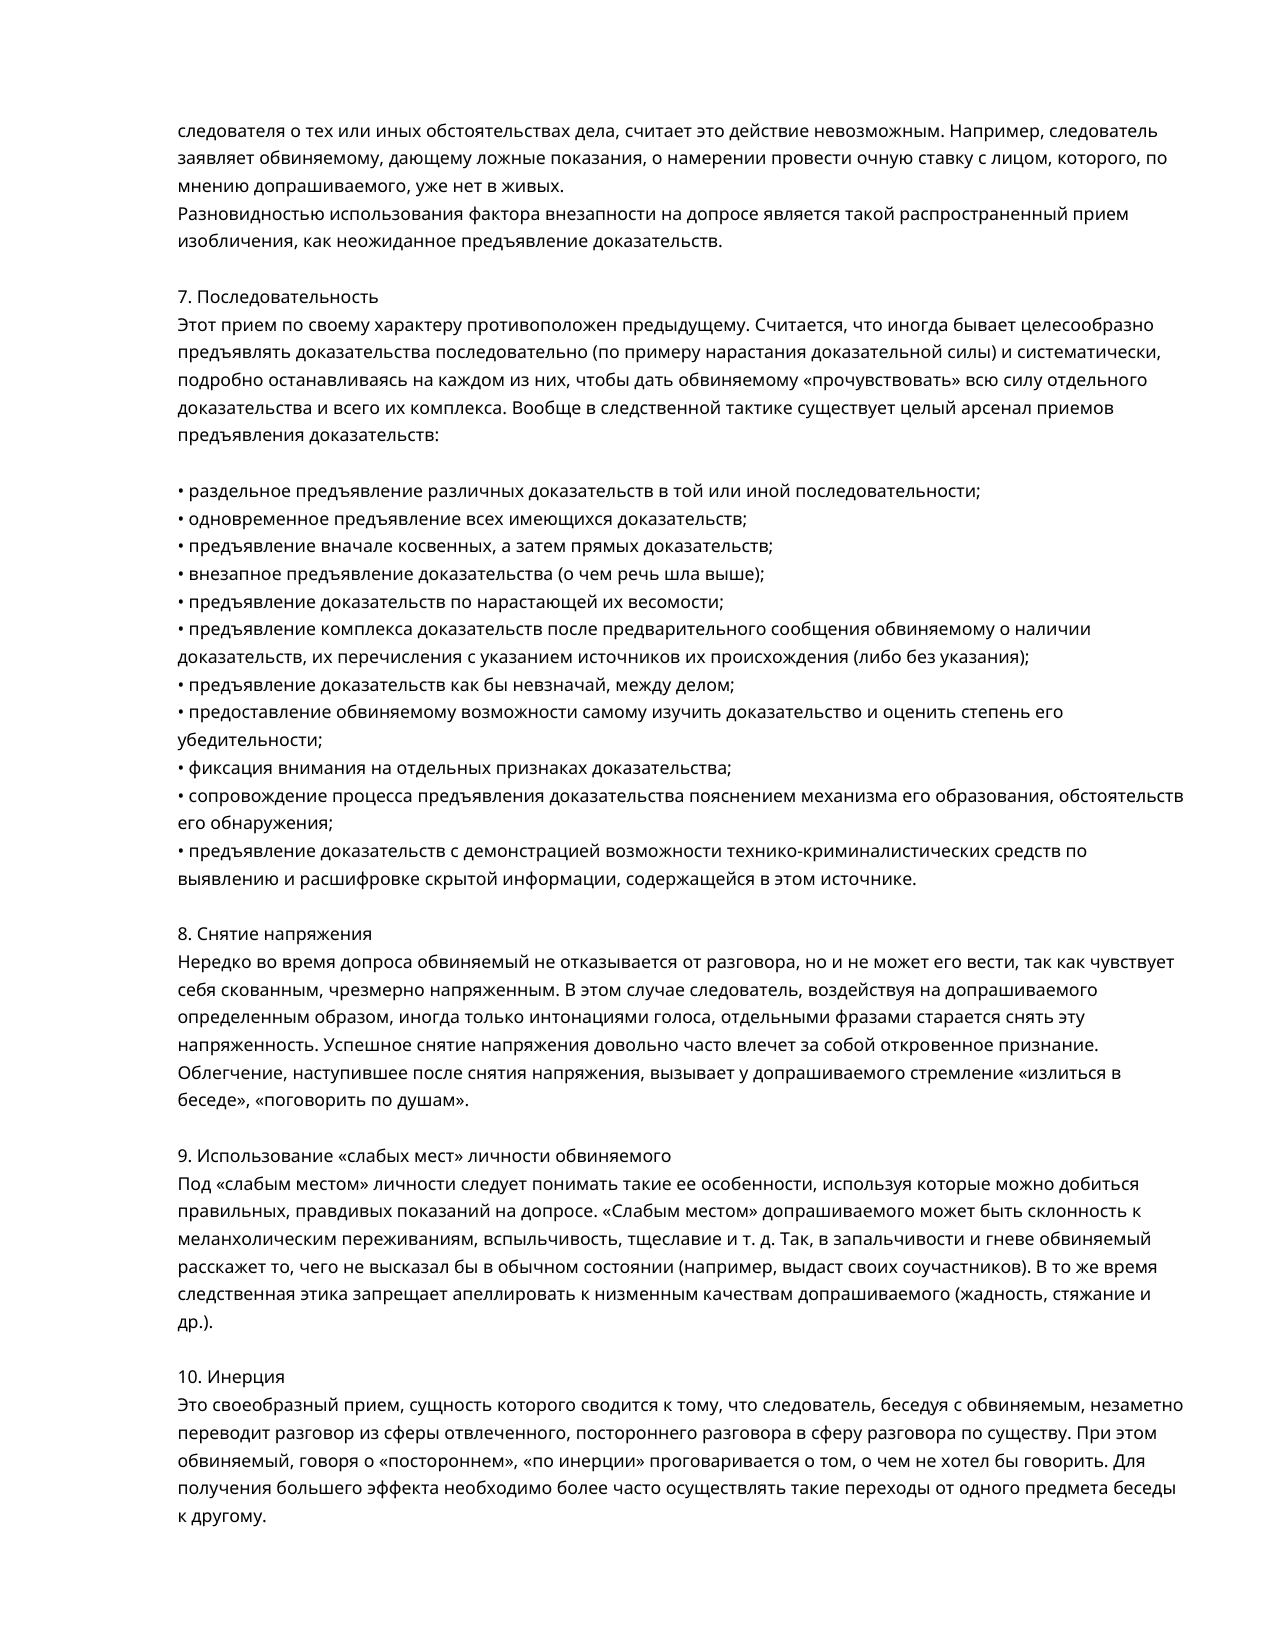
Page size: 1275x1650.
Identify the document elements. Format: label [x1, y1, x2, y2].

text [177, 118, 1186, 1528]
